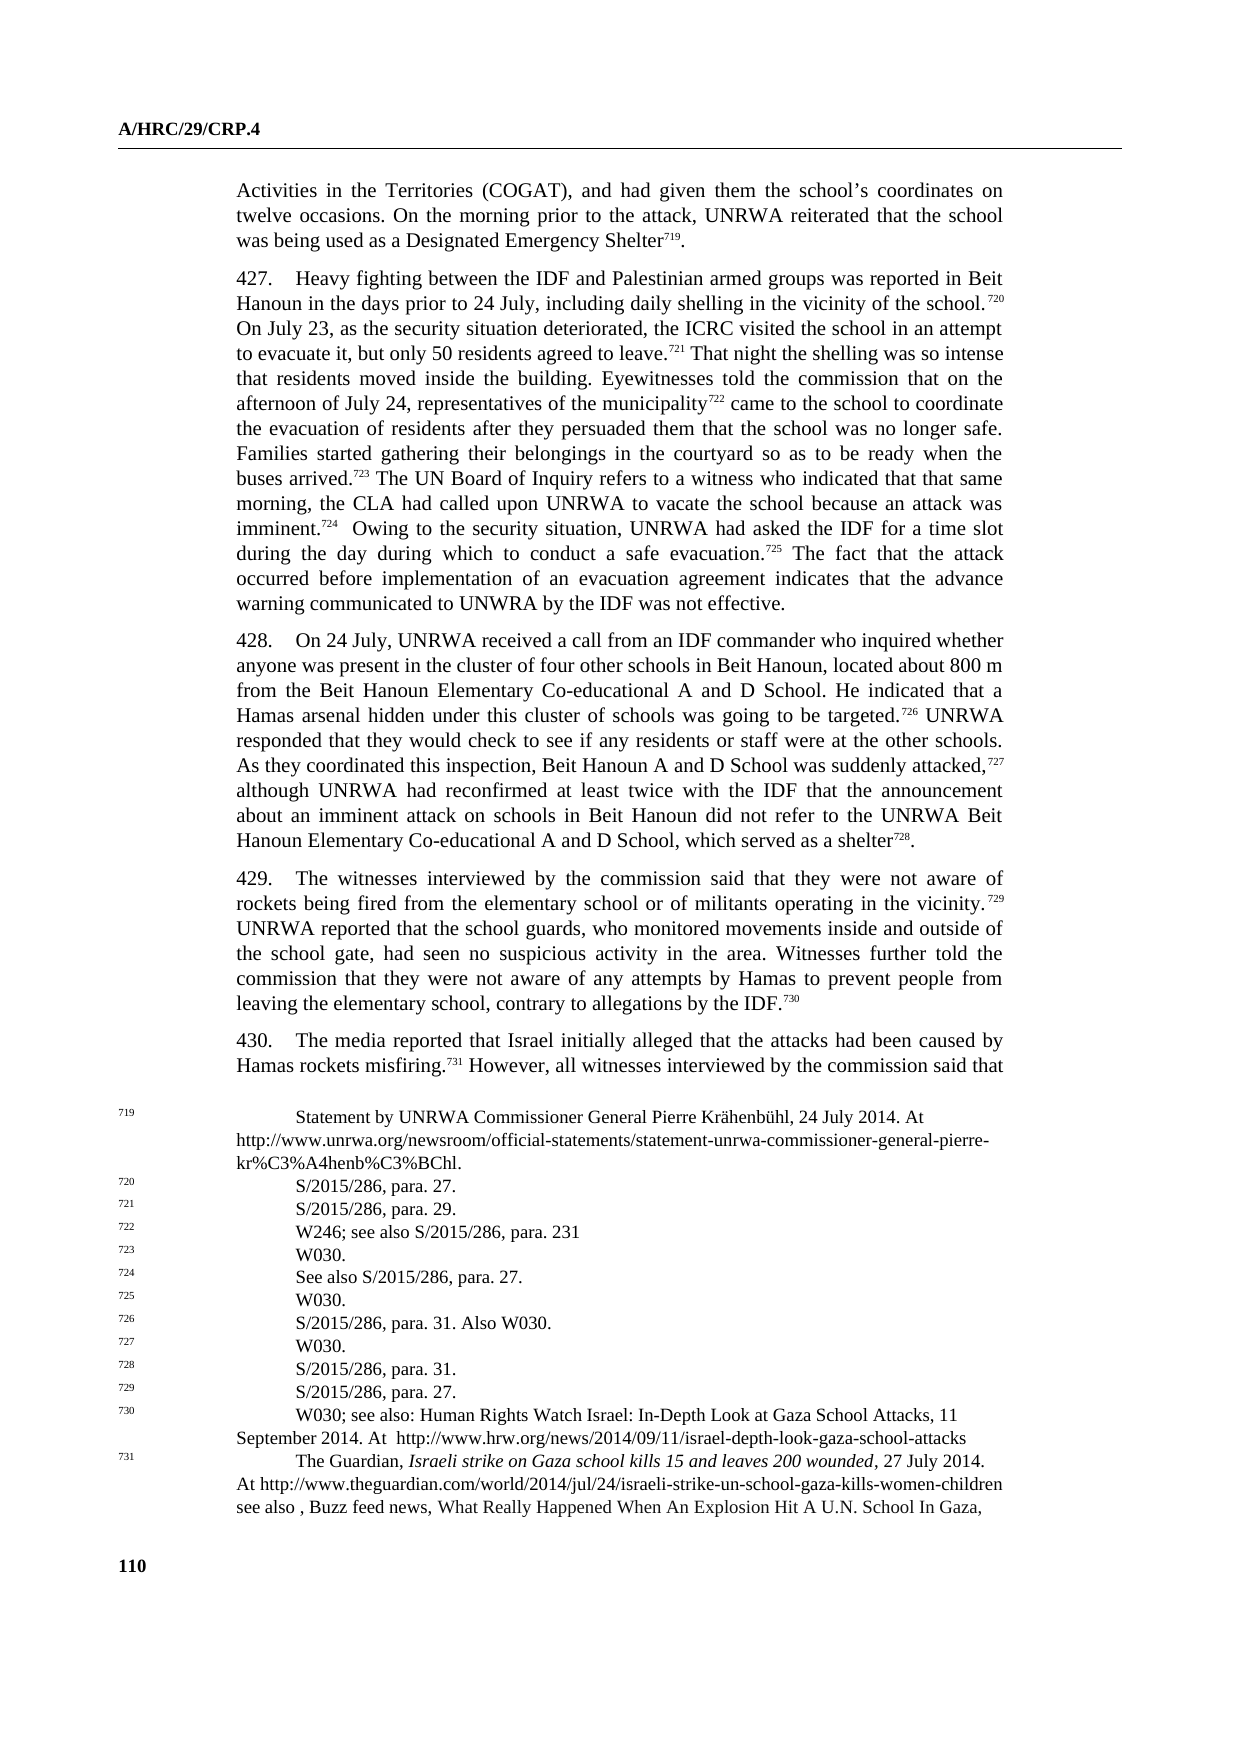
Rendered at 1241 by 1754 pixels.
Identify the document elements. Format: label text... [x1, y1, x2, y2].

text 427. Heavy fighting between the IDF and Palestinian armed groups was reported in Beit Hanoun in the days prior to 24 July, including daily shelling in the vicinity of the school. On July 23, as the security situation deteriorated, the ICRC visited the school in an attempt to evacuate it, but only 50 residents agreed to leave. That night the shelling was so intense that residents moved inside the building. Eyewitnesses told the commission that on the afternoon of July 24, representatives of the municipality came to the school to coordinate the evacuation of residents after they persuaded them that the school was no longer safe. Families started gathering their belongings in the courtyard so as to be ready when the buses arrived. The UN Board of Inquiry refers to a witness who indicated that that same morning, the CLA had called upon UNRWA to vacate the school because an attack was imminent. Owing to the security situation, UNRWA had asked the IDF for a time slot during the day during which to conduct a safe evacuation. The fact that the attack occurred before implementation of an evacuation agreement indicates that the advance warning communicated to UNWRA by the IDF was not effective. [236, 265, 1004, 615]
text 426. UNRWA was in regular contact with Israeli authorities, namely the Israeli Coordination and Liaison Administration (CLA) and Israel’s Coordinator of Government Activities in the Territories (COGAT), and had given them the school’s coordinates on twelve occasions. On the morning prior to the attack, UNRWA reiterated that the school was being used as a Designated Emergency Shelter. [236, 177, 1004, 252]
text 430. The media reported that Israel initially alleged that the attacks had been caused by Hamas rockets misfiring. However, all witnesses interviewed by the commission said that there were at least four successive strikes. Subsequently, an IDF spokesperson said that soldiers returned fire at locations from which Palestinian missiles had been fired at them. On the day of the attack, the IDF posted this comment on its blog: [236, 1027, 1004, 1077]
text 428. On 24 July, UNRWA received a call from an IDF commander who inquired whether anyone was present in the cluster of four other schools in Beit Hanoun, located about 800 m from the Beit Hanoun Elementary Co-educational A and D School. He indicated that a Hamas arsenal hidden under this cluster of schools was going to be targeted. UNRWA responded that they would check to see if any residents or staff were at the other schools. As they coordinated this inspection, Beit Hanoun A and D School was suddenly attacked, although UNRWA had reconfirmed at least twice with the IDF that the announcement about an imminent attack on schools in Beit Hanoun did not refer to the UNRWA Beit Hanoun Elementary Co-educational A and D School, which served as a shelter. [236, 627, 1004, 852]
